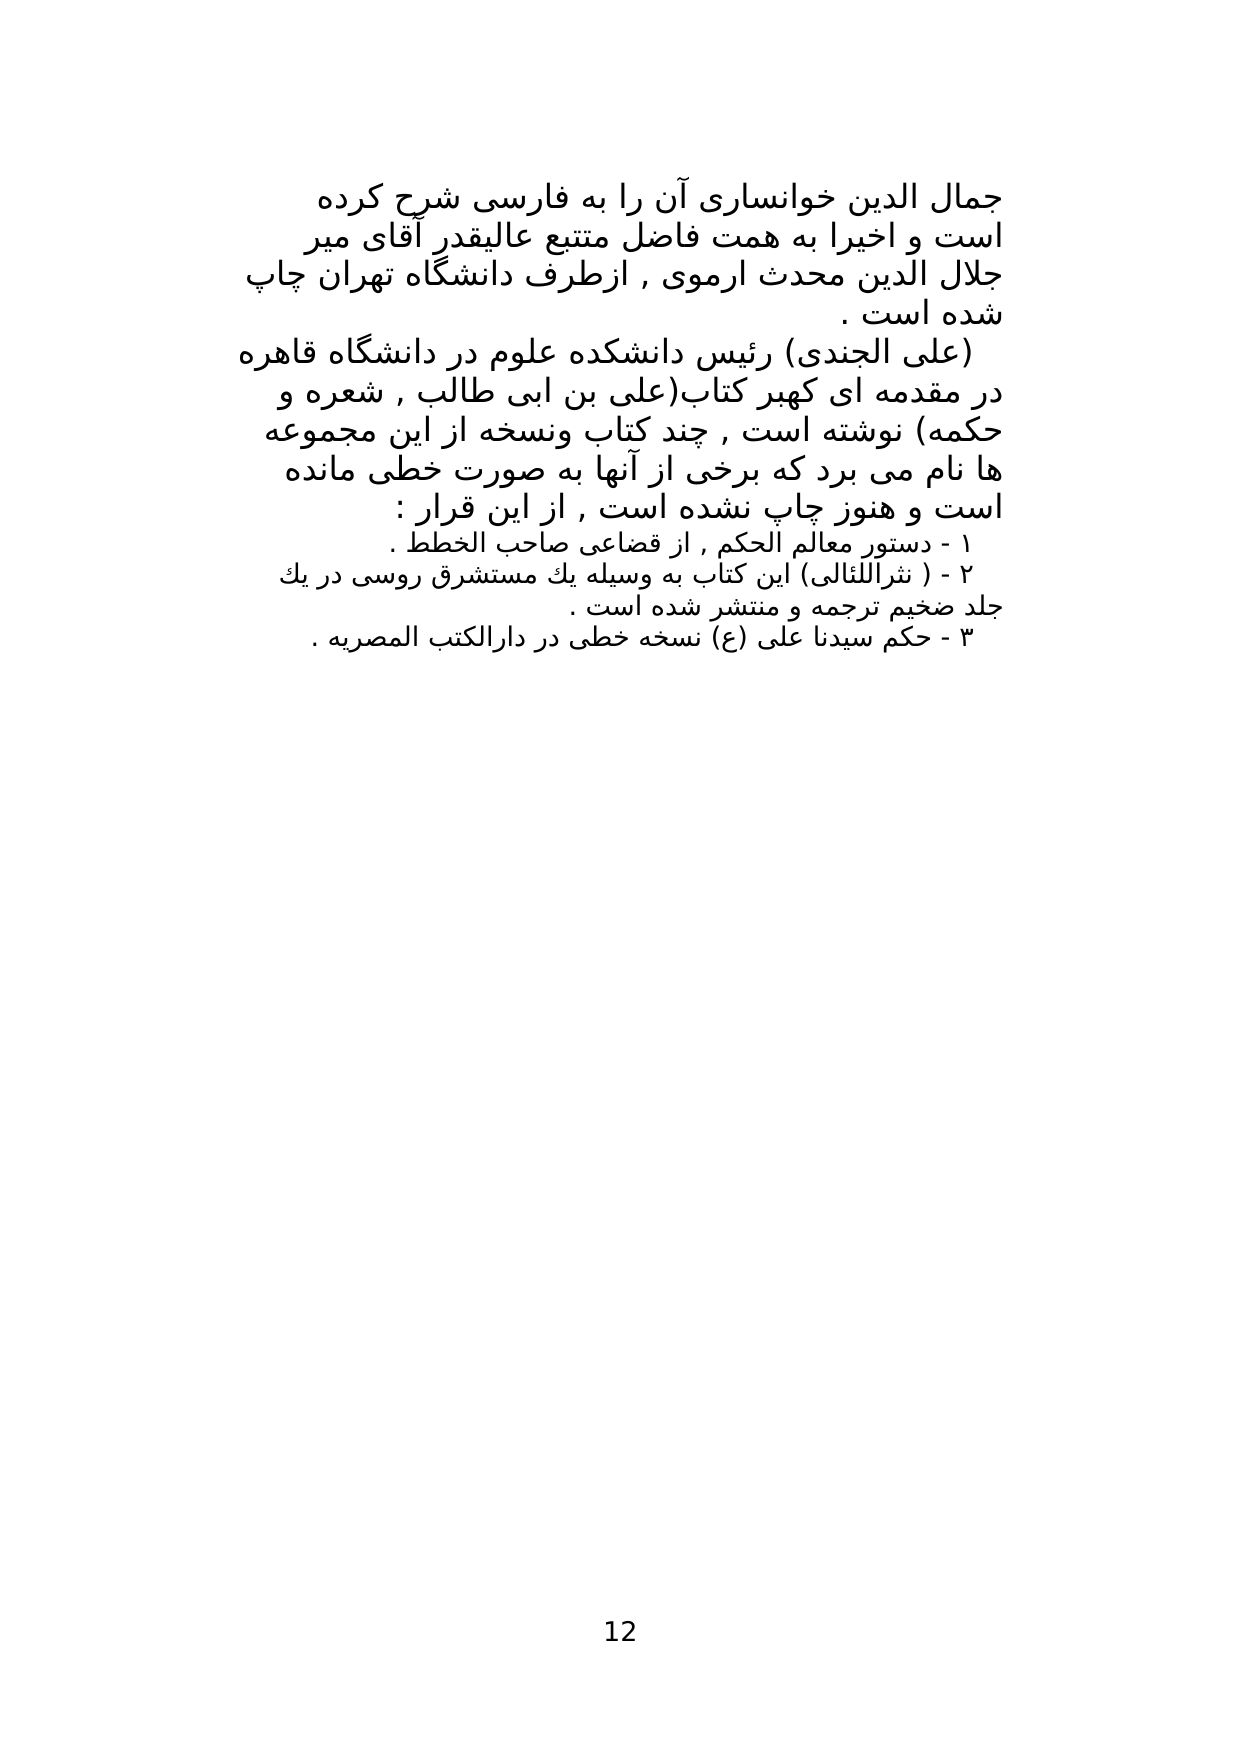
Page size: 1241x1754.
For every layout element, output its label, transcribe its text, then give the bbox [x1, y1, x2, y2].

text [236, 177, 1004, 333]
text (على الجندى) رئيس دانشكده علوم در دانشگاه قاهره در مقدمه اى كهبر كتاب(على بن ابى طالب , شعره و حكمه) نوشته است , چند كتاب ونسخه از اين مجموعه ها نام مى برد كه برخى از آنها به صورت خطى مانده است و هنوز چاپ نشده است , از اين قرار : [236, 333, 1004, 527]
text ١ - دستور معالم الحكم , از قضاعى صاحب الخطط . [236, 527, 1004, 558]
text ٣ - حكم سيدنا على (ع) نسخه خطى در دارالكتب المصريه . [236, 622, 1004, 653]
text ٢ - ( نثراللئالى) اين كتاب به وسيله يك مستشرق روسى در يك جلد ضخيم ترجمه و منتشر شده است . [236, 558, 1004, 622]
